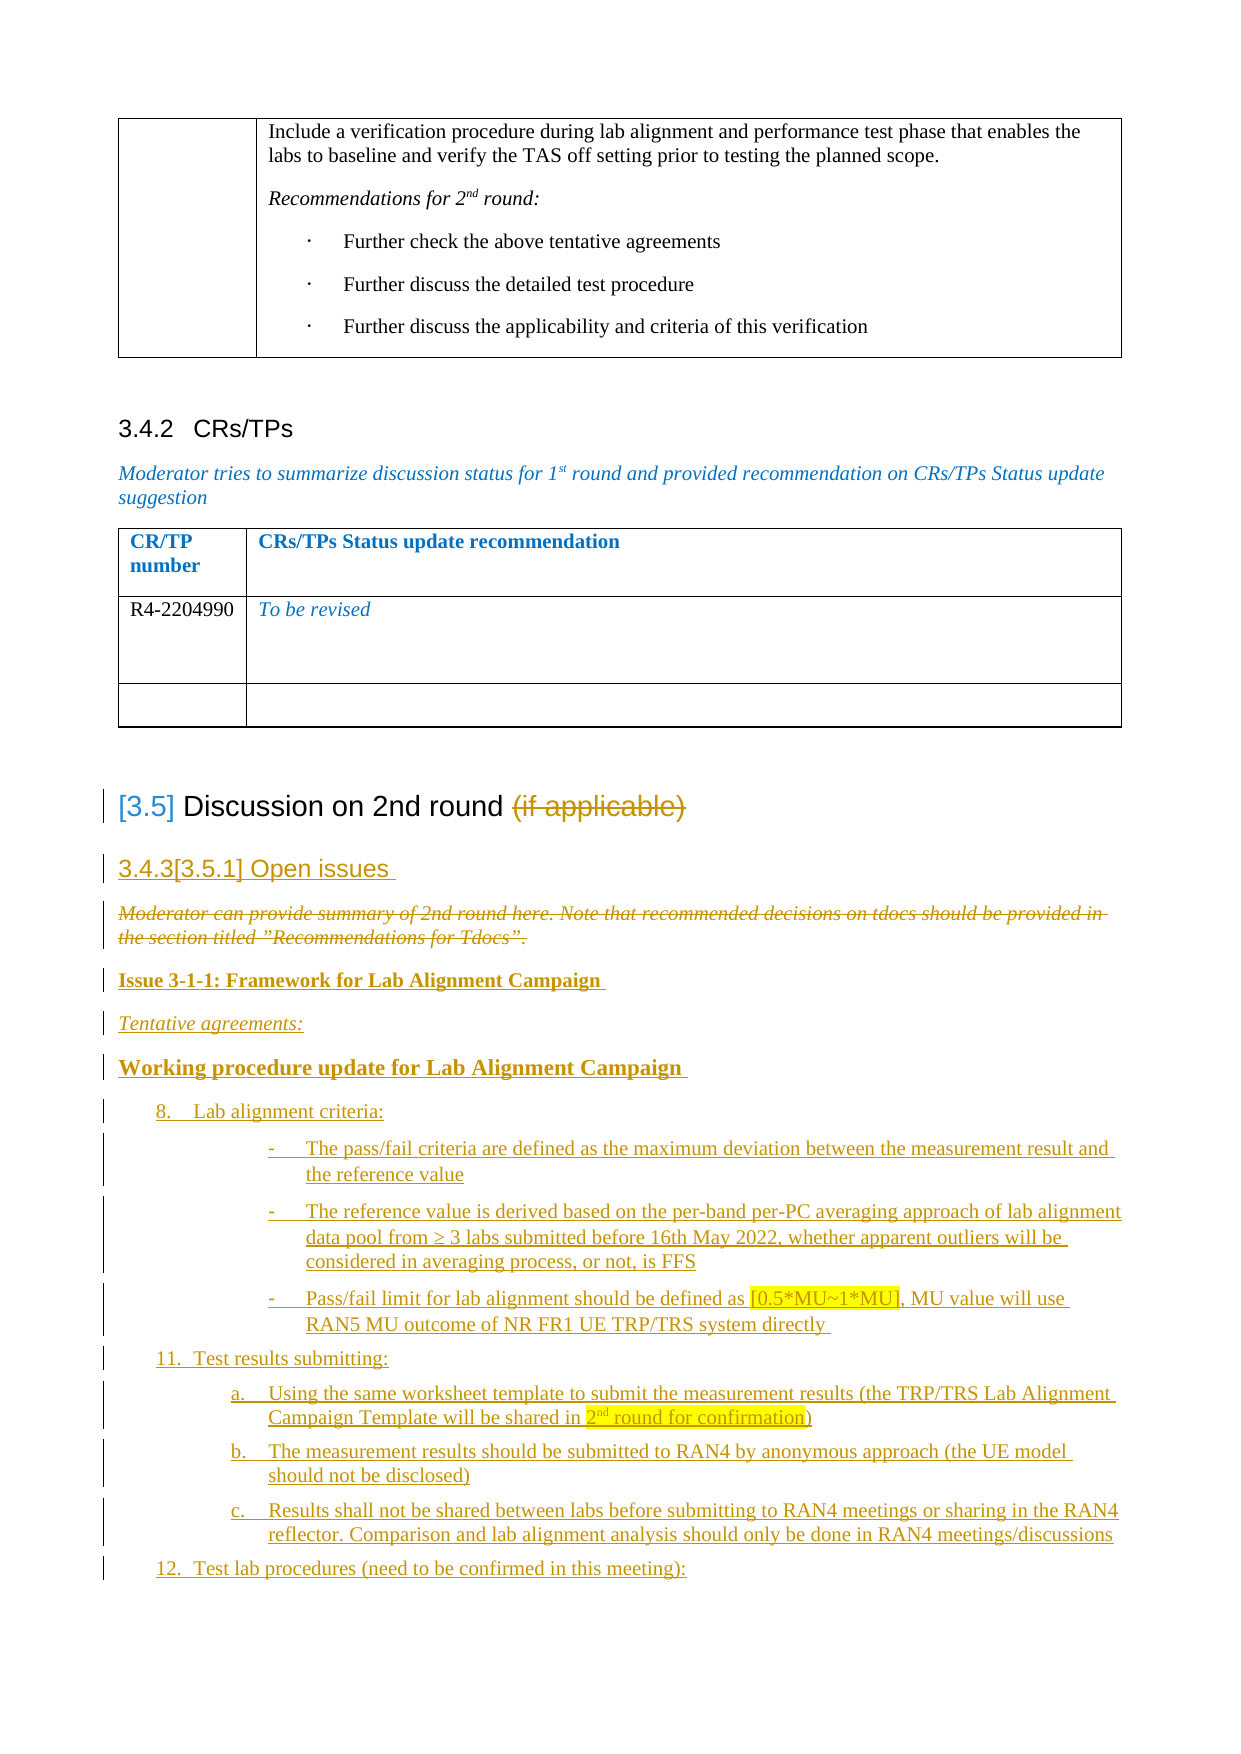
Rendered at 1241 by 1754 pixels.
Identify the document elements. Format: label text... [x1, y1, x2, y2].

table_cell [119, 119, 256, 357]
subtitle Discussion on 2nd round [118, 789, 1122, 822]
table_cell [247, 684, 1121, 726]
table_cell To be revised [247, 597, 1121, 682]
table_cell R4-2204990 [119, 597, 246, 682]
text Moderator tries to summarize discussion status for 1st round and provided recommendation on CRs/TPs Status update suggestion [118, 461, 1122, 509]
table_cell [257, 119, 1121, 357]
table_header CRs/TPs Status update recommendation [247, 529, 1121, 596]
table_cell [119, 684, 246, 726]
subtitle CRs/TPs [118, 413, 1122, 442]
table_header CR/TP number [119, 529, 246, 596]
